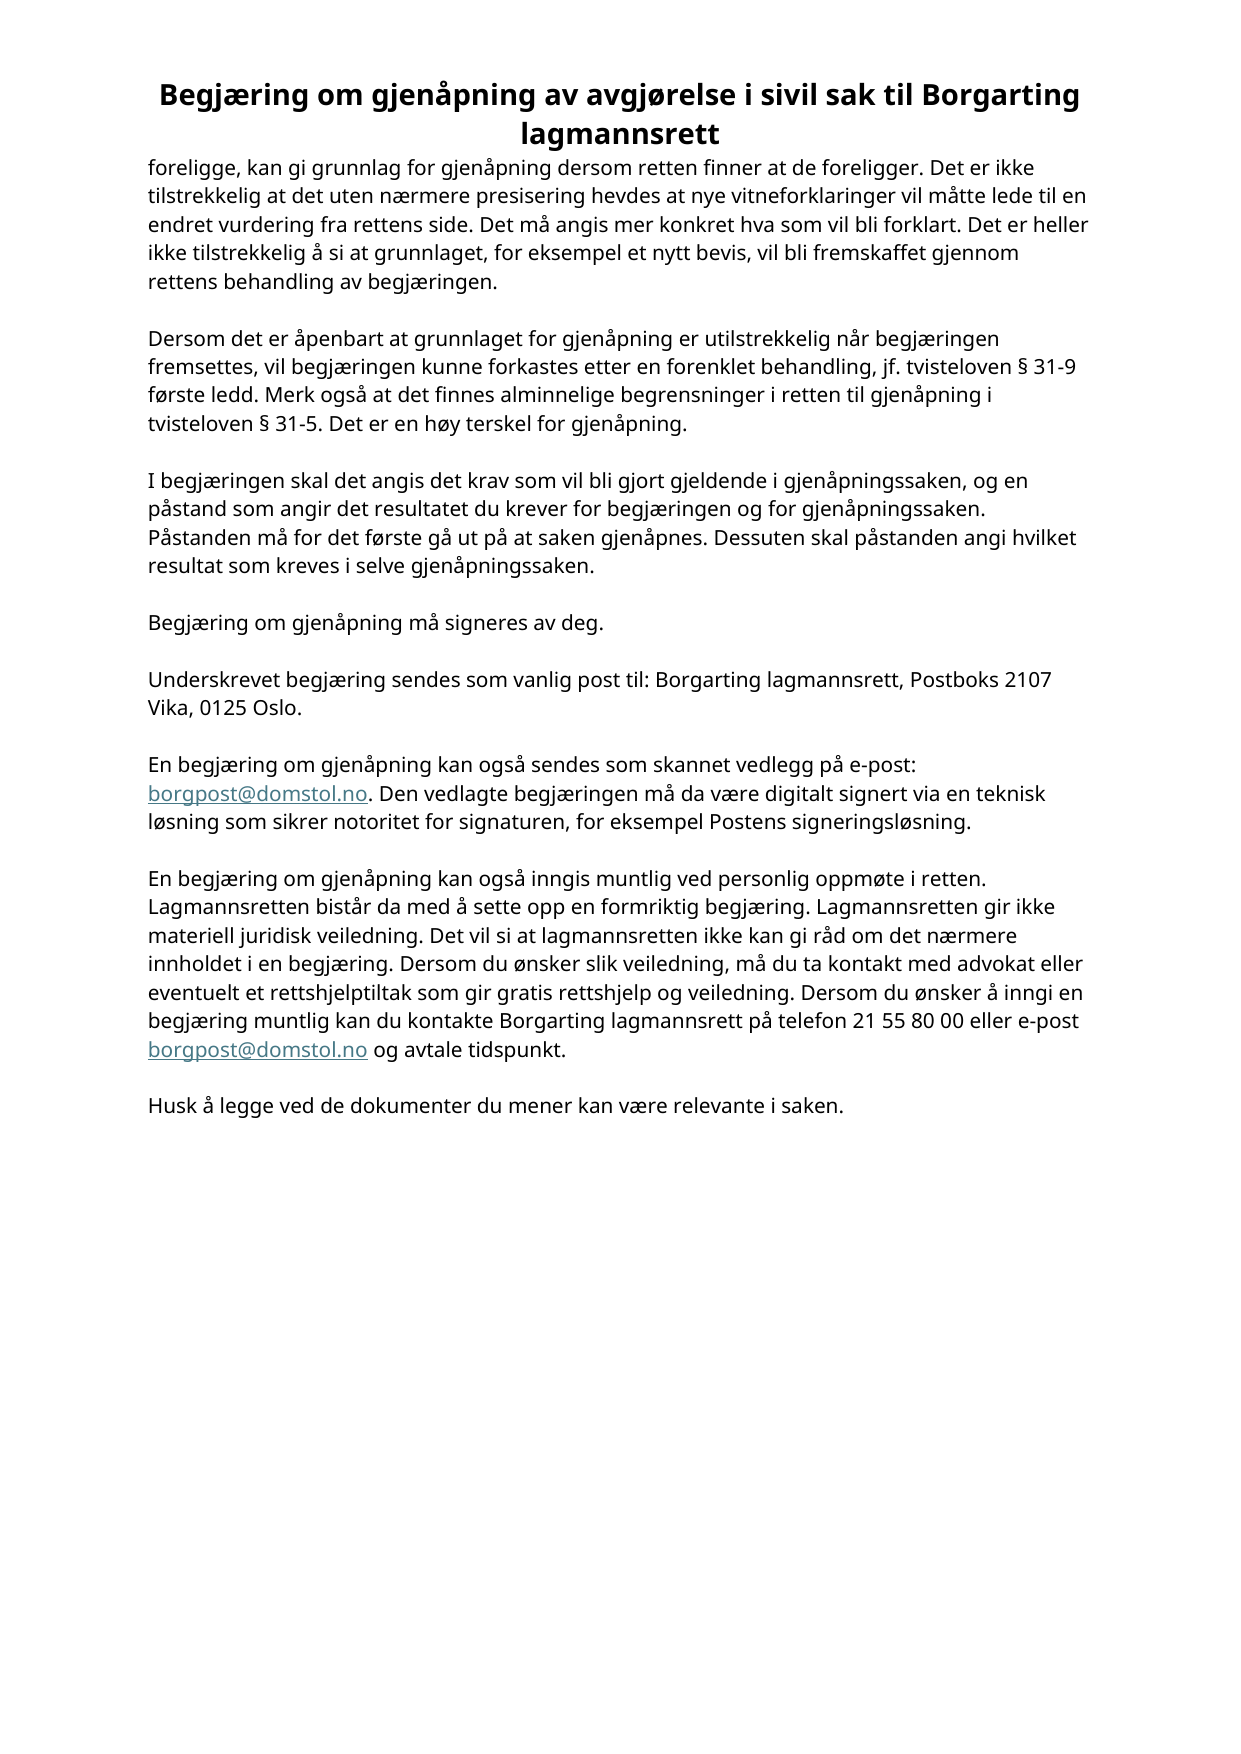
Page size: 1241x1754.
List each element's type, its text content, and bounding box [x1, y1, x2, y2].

text I begjæringen skal det angis det krav som vil bli gjort gjeldende i gjenåpningssaken, og en påstand som angir det resultatet du krever for begjæringen og for gjenåpningssaken. Påstanden må for det første gå ut på at saken gjenåpnes. Dessuten skal påstanden angi hvilket resultat som kreves i selve gjenåpningssaken. [148, 466, 1093, 580]
text En begjæring om gjenåpning kan også inngis muntlig ved personlig oppmøte i retten. Lagmannsretten bistår da med å sette opp en formriktig begjæring. Lagmannsretten gir ikke materiell juridisk veiledning. Det vil si at lagmannsretten ikke kan gi råd om det nærmere innholdet i en begjæring. Dersom du ønsker slik veiledning, må du ta kontakt med advokat eller eventuelt et rettshjelptiltak som gir gratis rettshjelp og veiledning. Dersom du ønsker å inngi en begjæring muntlig kan du kontakte Borgarting lagmannsrett på telefon 21 55 80 00 eller e-post borgpost@domstol.no og avtale tidspunkt. [148, 864, 1093, 1063]
text En begjæring om gjenåpning kan også sendes som skannet vedlegg på e-post: borgpost@domstol.no. Den vedlagte begjæringen må da være digitalt signert via en teknisk løsning som sikrer notoritet for signaturen, for eksempel Postens signeringsløsning. [148, 750, 1093, 836]
text Begjæring om gjenåpning må signeres av deg. [148, 608, 1093, 637]
text Underskrevet begjæring sendes som vanlig post til: Borgarting lagmannsrett, Postboks 2107 Vika, 0125 Oslo. [148, 665, 1093, 722]
text Husk å legge ved de dokumenter du mener kan være relevante i saken. [148, 1092, 1093, 1120]
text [148, 153, 1093, 295]
text Dersom det er åpenbart at grunnlaget for gjenåpning er utilstrekkelig når begjæringen fremsettes, vil begjæringen kunne forkastes etter en forenklet behandling, jf. tvisteloven § 31-9 første ledd. Merk også at det finnes alminnelige begrensninger i retten til gjenåpning i tvisteloven § 31-5. Det er en høy terskel for gjenåpning. [148, 324, 1093, 437]
